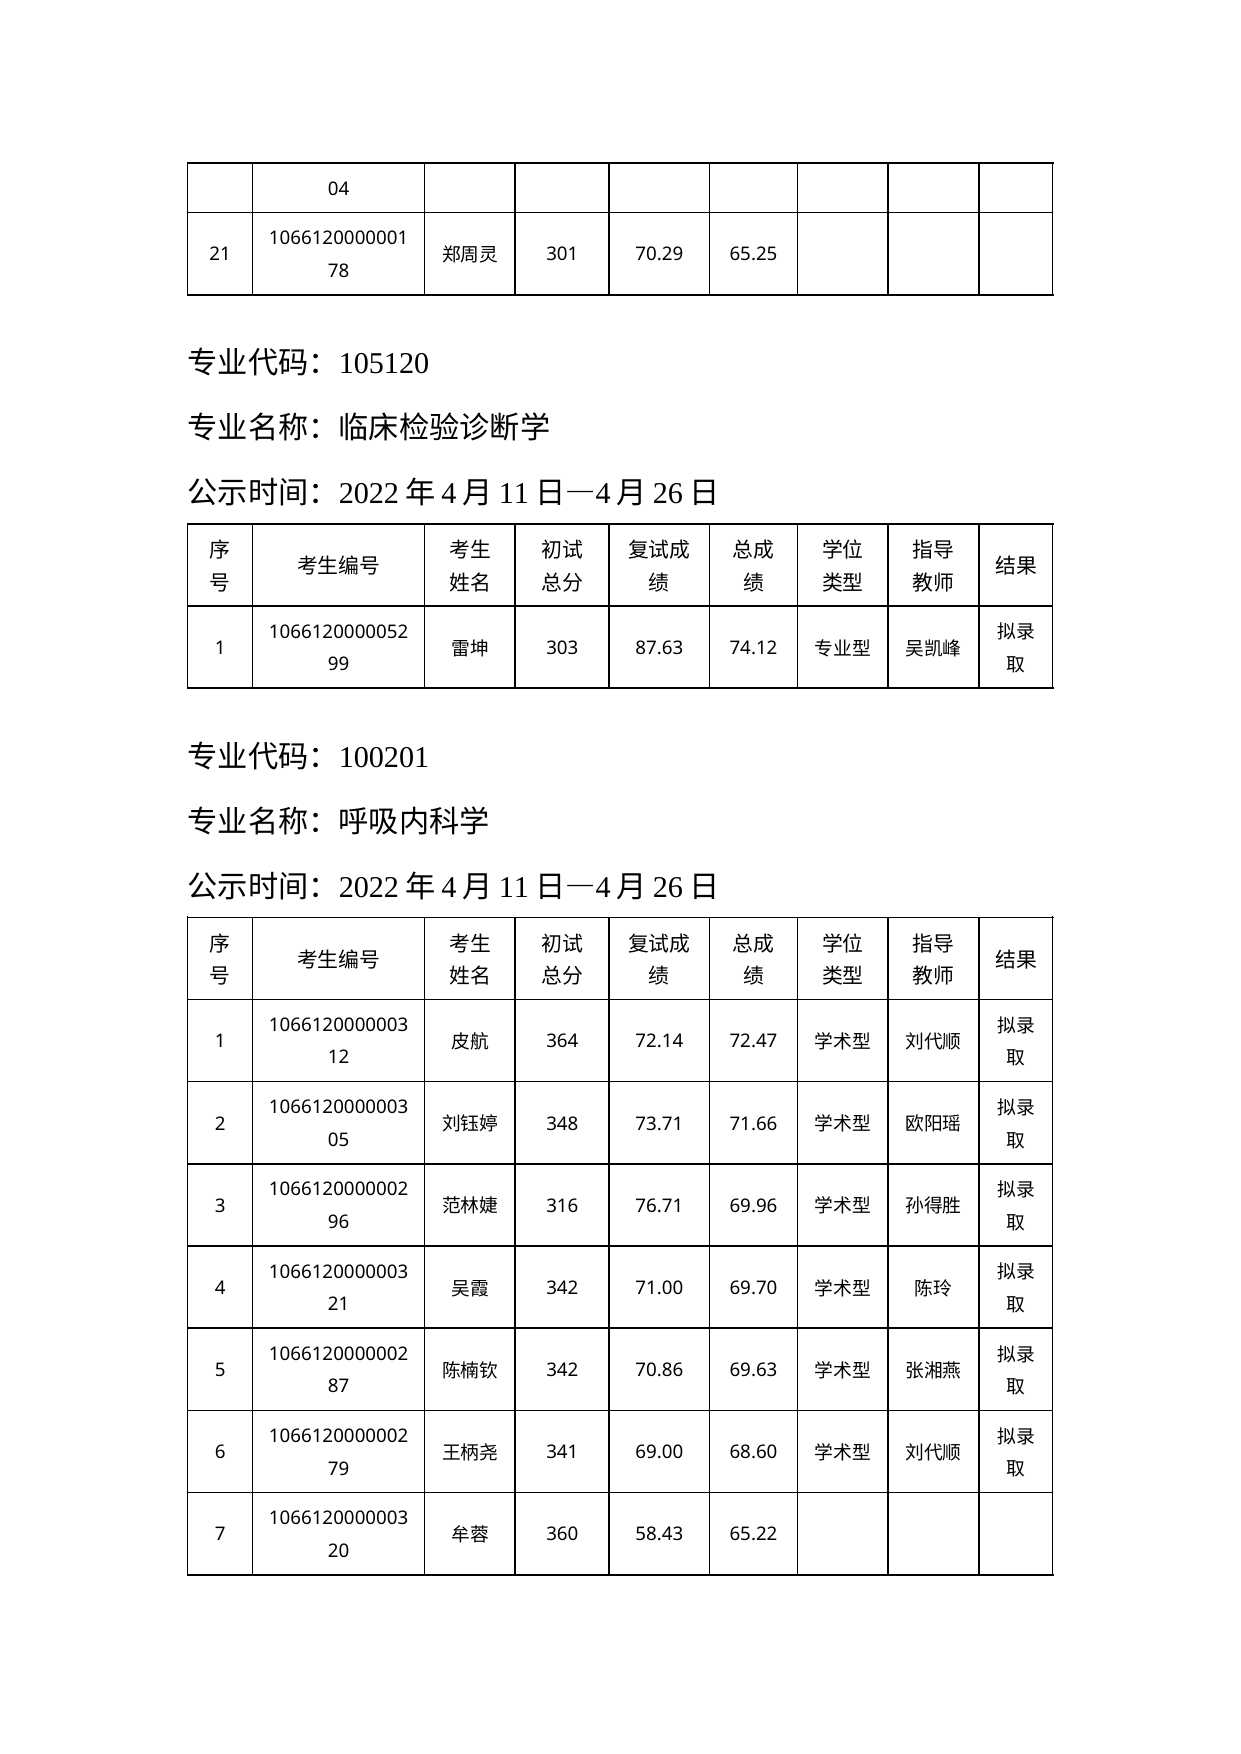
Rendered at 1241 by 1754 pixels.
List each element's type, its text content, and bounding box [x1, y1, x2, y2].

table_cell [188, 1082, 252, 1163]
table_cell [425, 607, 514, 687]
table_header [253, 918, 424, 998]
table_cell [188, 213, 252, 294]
text 公示时间：2022年4月11日—4月26日 [187, 851, 1053, 916]
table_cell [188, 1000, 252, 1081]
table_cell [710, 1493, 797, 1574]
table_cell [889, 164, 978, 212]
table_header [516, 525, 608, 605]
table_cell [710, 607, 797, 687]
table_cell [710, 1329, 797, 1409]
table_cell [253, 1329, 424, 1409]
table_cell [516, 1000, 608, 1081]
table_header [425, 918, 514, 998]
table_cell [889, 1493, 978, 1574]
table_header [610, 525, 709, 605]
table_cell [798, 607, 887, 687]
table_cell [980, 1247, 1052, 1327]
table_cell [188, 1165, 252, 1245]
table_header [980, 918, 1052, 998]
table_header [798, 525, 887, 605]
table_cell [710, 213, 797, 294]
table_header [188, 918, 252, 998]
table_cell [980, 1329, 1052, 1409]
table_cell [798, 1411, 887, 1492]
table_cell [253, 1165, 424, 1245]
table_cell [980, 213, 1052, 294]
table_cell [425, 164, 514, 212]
text 专业代码：105120 [187, 328, 1053, 393]
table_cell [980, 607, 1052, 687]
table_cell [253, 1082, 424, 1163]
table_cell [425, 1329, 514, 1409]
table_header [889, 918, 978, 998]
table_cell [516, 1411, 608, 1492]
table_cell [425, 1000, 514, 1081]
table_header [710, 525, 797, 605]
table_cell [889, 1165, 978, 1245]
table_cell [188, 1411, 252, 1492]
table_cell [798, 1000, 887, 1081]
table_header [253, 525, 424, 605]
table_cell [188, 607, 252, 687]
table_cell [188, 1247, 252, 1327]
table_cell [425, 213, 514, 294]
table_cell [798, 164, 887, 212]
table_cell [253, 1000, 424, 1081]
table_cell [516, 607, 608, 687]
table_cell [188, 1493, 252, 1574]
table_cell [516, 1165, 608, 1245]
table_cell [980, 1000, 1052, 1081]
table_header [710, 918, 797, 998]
text 公示时间：2022年4月11日—4月26日 [187, 458, 1053, 523]
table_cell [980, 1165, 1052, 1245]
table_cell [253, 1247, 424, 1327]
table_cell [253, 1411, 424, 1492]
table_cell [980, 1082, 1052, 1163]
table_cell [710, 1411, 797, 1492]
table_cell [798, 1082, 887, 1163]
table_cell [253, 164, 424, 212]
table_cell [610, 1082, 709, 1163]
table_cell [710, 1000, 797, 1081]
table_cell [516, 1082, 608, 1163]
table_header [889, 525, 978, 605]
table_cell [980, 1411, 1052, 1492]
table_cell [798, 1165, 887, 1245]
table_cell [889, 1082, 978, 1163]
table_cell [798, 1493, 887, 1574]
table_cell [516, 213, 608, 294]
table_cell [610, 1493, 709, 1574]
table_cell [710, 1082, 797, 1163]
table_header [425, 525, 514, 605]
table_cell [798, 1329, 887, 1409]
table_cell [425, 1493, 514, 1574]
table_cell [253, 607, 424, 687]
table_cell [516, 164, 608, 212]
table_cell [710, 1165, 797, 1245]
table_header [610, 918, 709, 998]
text 专业名称：呼吸内科学 [187, 786, 1053, 851]
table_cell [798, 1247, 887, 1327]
text 专业名称：临床检验诊断学 [187, 393, 1053, 458]
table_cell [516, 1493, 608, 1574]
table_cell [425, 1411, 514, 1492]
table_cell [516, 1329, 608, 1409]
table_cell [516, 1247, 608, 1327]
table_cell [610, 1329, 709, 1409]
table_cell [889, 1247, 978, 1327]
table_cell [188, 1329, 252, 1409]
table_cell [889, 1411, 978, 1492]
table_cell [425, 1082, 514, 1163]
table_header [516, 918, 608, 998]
text 专业代码：100201 [187, 721, 1053, 786]
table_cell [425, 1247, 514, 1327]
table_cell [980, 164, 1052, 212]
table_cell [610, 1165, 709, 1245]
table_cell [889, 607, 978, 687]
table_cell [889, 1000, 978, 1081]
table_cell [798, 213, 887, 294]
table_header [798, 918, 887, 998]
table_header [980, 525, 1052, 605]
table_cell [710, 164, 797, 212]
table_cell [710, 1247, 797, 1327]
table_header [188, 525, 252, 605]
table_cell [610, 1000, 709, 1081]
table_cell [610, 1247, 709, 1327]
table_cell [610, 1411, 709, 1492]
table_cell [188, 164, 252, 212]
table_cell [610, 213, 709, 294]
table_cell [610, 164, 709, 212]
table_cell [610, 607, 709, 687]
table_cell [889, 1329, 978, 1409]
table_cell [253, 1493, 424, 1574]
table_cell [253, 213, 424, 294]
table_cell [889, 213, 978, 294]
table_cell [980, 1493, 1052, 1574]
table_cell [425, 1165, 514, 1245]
